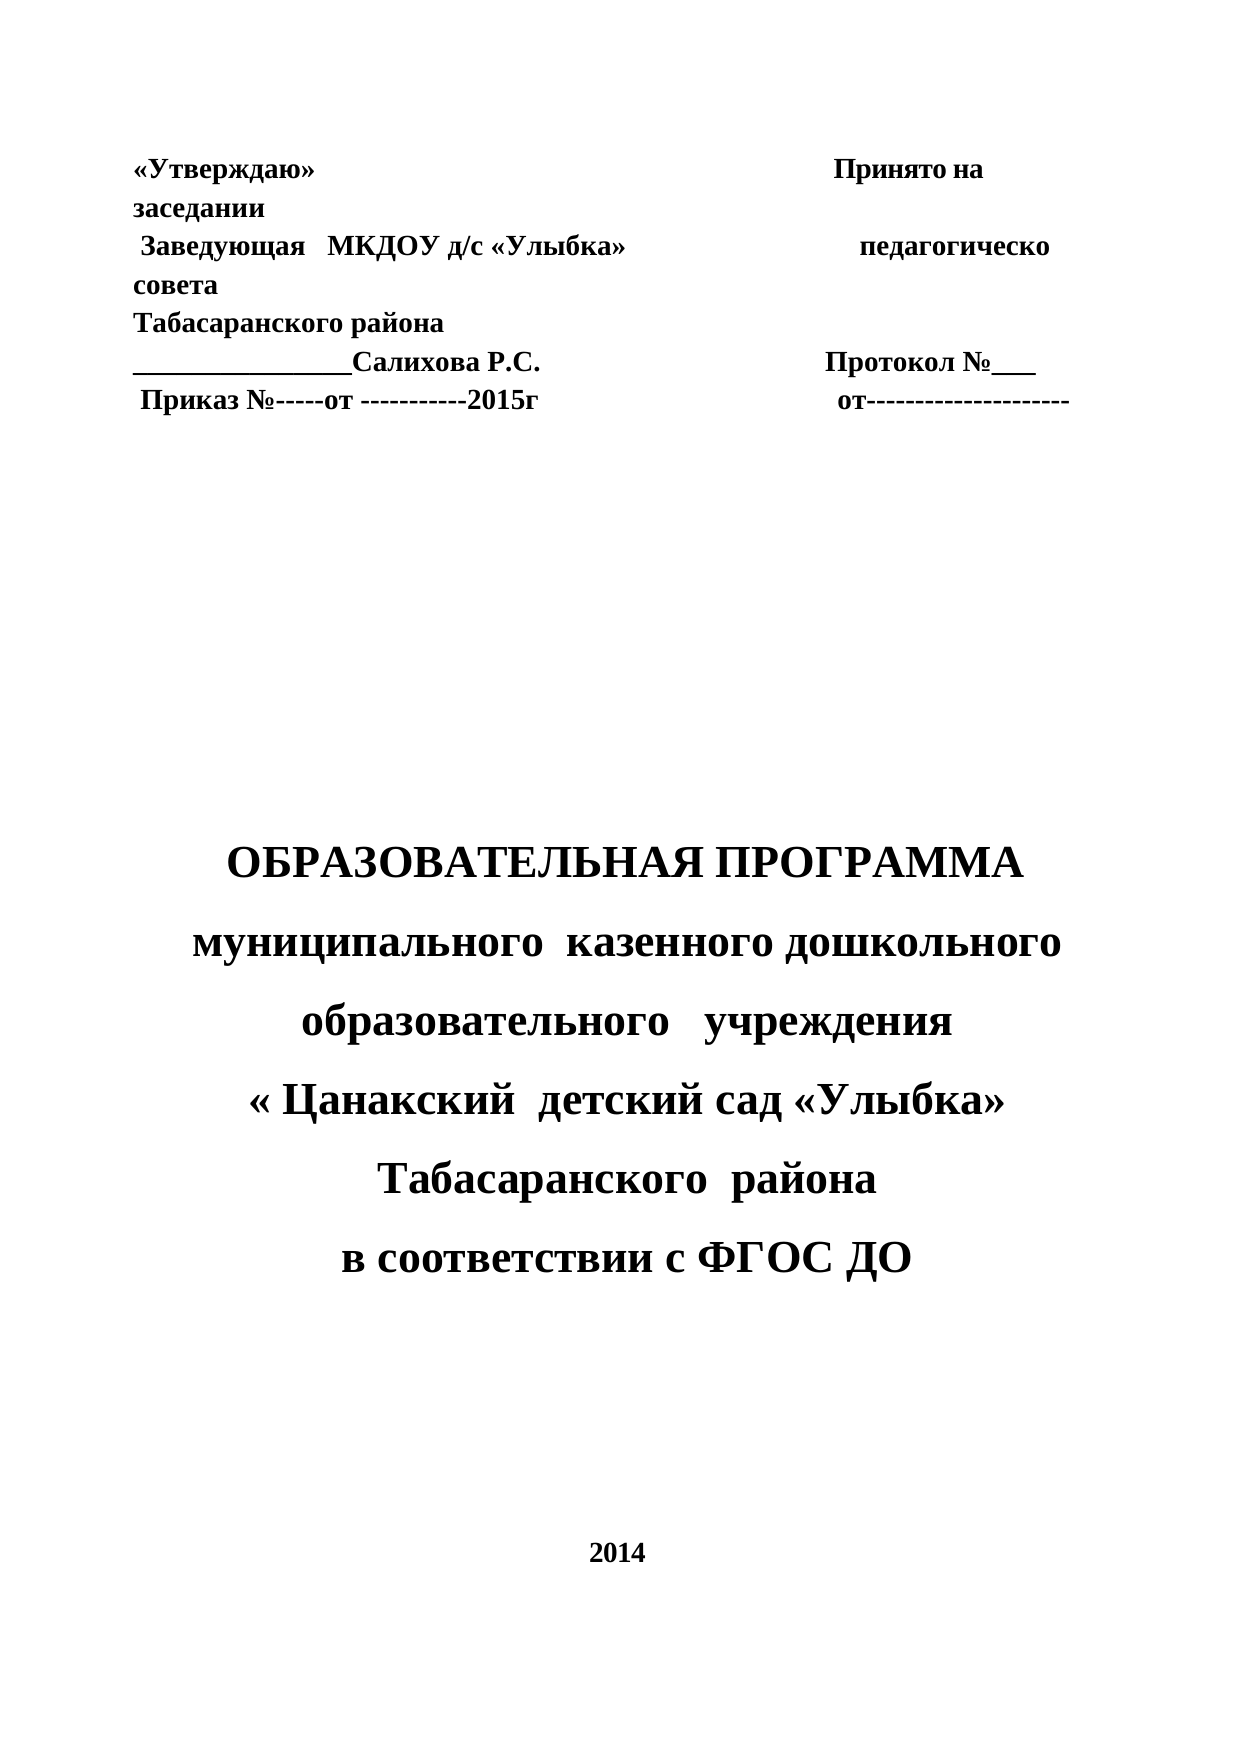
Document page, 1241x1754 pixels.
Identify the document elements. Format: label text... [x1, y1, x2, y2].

text 2014 [133, 1535, 1122, 1568]
text Приказ №-----от -----------2015г от--------------------- [133, 382, 1122, 416]
text Заведующая МКДОУ д/с «Улыбка» педагогическо совета Табасаранского района [133, 228, 1122, 339]
text «Утверждаю» Принято на заседании [133, 118, 1122, 223]
text в соответствии с ФГОС ДО [133, 1229, 1122, 1282]
text ОБРАЗОВАТЕЛЬНАЯ ПРОГРАММА [130, 834, 1122, 887]
text муниципального казенного дошкольного образовательного учреждения [133, 913, 1122, 1045]
text _______________Салихова Р.С. Протокол №___ [133, 344, 1122, 377]
text « Цанакский детский сад «Улыбка» Табасаранского района [133, 1071, 1122, 1203]
